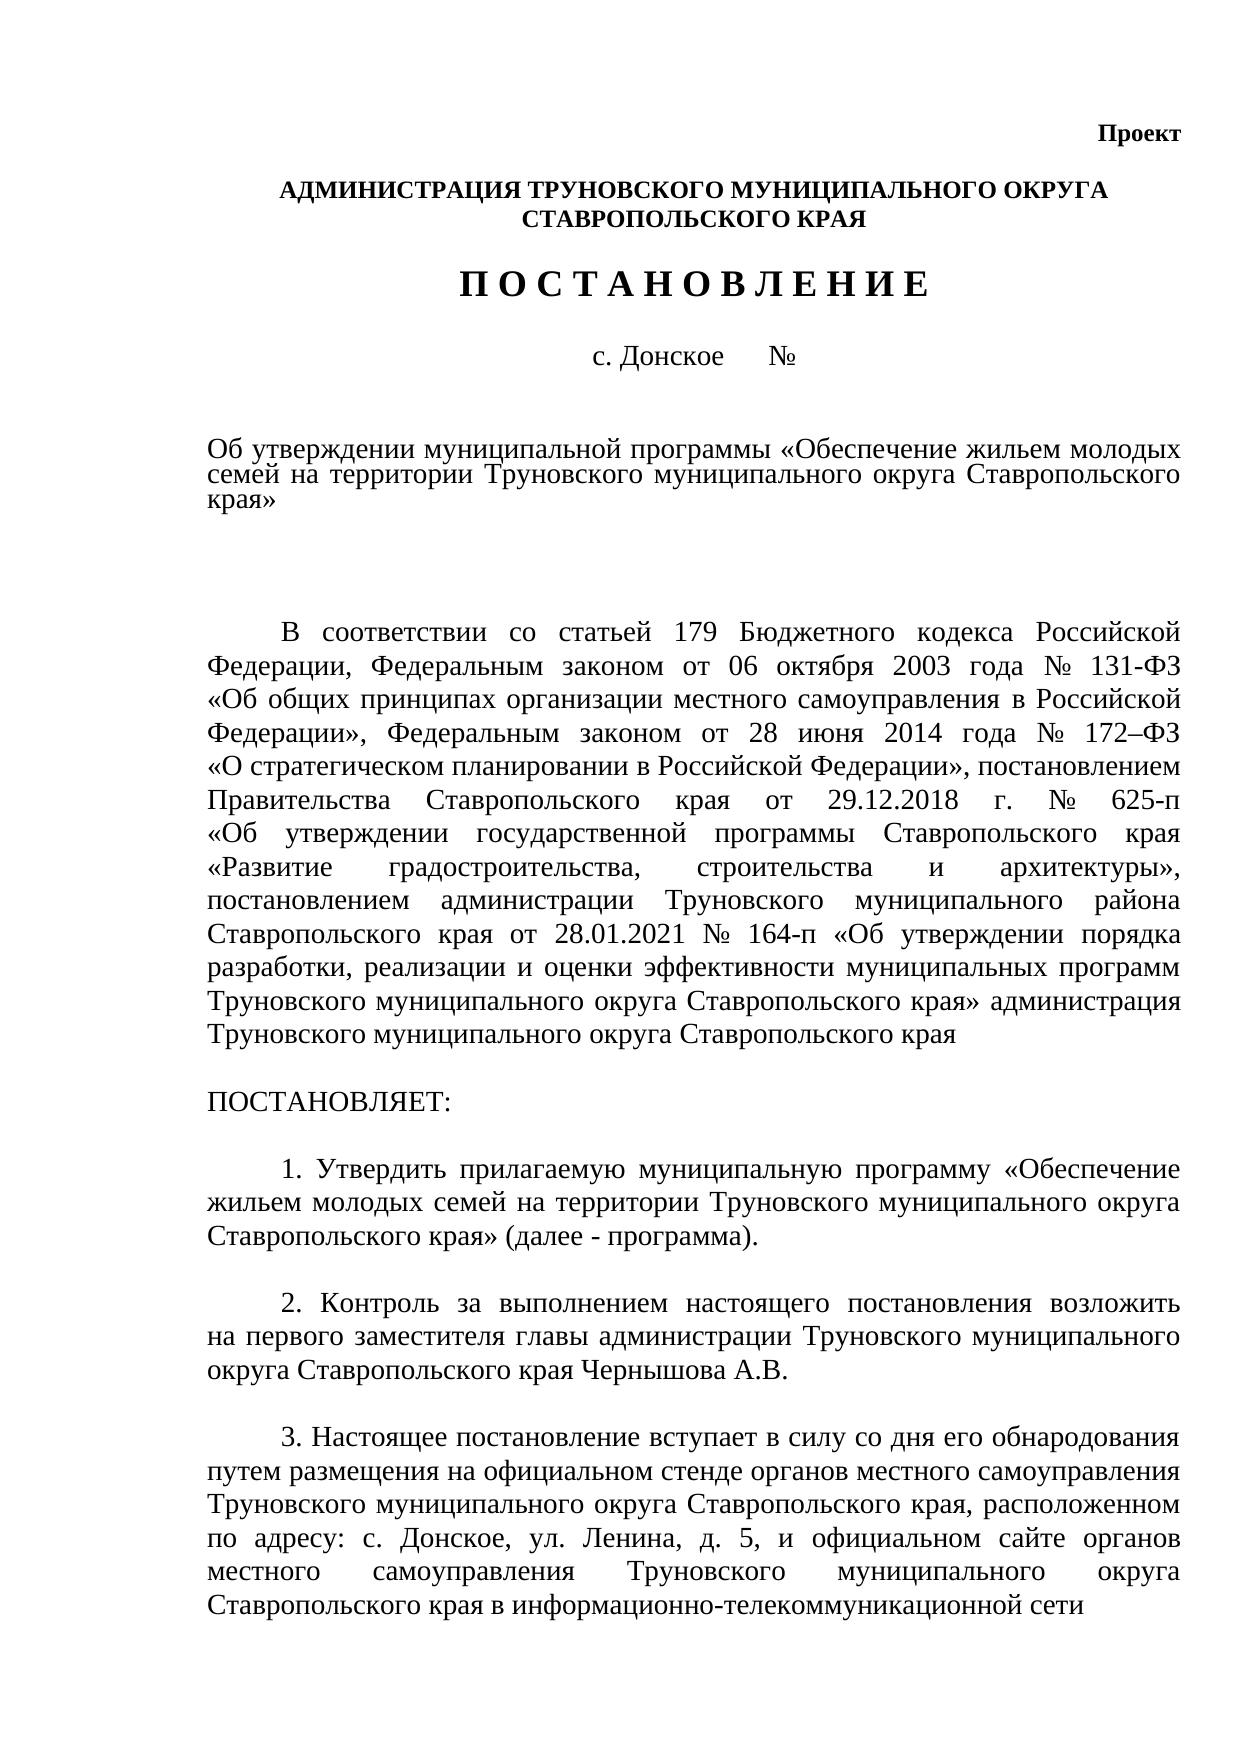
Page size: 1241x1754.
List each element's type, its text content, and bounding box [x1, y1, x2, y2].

text П О С Т А Н О В Л Е Н И Е [207, 261, 1181, 304]
text В соответствии со статьей 179 Бюджетного кодекса Российской Федерации, Федеральным законом от 06 октября 2003 года № 131-ФЗ «Об общих принципах организации местного самоуправления в Российской Федерации», Федеральным законом от 28 июня 2014 года № 172–ФЗ «О стратегическом планировании в Российской Федерации», постановлением Правительства Ставропольского края от 29.12.2018 г. № 625-п «Об утверждении государственной программы Ставропольского края «Развитие градостроительства, строительства и архитектуры», постановлением администрации Труновского муниципального района Ставропольского края от 28.01.2021 № 164-п «Об утверждении порядка разработки, реализации и оценки эффективности муниципальных программ Труновского муниципального округа Ставропольского края» администрация Труновского муниципального округа Ставропольского края [207, 614, 1181, 1050]
text 2. Контроль за выполнением настоящего постановления возложить на первого заместителя главы администрации Труновского муниципального округа Ставропольского края Чернышова А.В. [207, 1285, 1181, 1386]
text ПОСТАНОВЛЯЕТ: [207, 1084, 1181, 1117]
text с. Донское № [207, 338, 1181, 371]
text 3. Настоящее постановление вступает в силу со дня его обнародования путем размещения на официальном стенде органов местного самоуправления Труновского муниципального округа Ставропольского края, расположенном по адресу: с. Донское, ул. Ленина, д. 5, и официальном сайте органов местного самоуправления Труновского муниципального округа Ставропольского края в информационно-телекоммуникационной сети [207, 1419, 1181, 1620]
text АДМИНИСТРАЦИЯ ТРУНОВСКОГО МУНИЦИПАЛЬНОГО ОКРУГА [207, 176, 1181, 204]
text СТАВРОПОЛЬСКОГО КРАЯ [207, 204, 1181, 233]
text 1. Утвердить прилагаемую муниципальную программу «Обеспечение жильем молодых семей на территории Труновского муниципального округа Ставропольского края» (далее - программа). [207, 1151, 1181, 1251]
text Проект [207, 118, 1181, 147]
text Об утверждении муниципальной программы «Обеспечение жильем молодых семей на территории Труновского муниципального округа Ставропольского края» [207, 438, 1181, 513]
